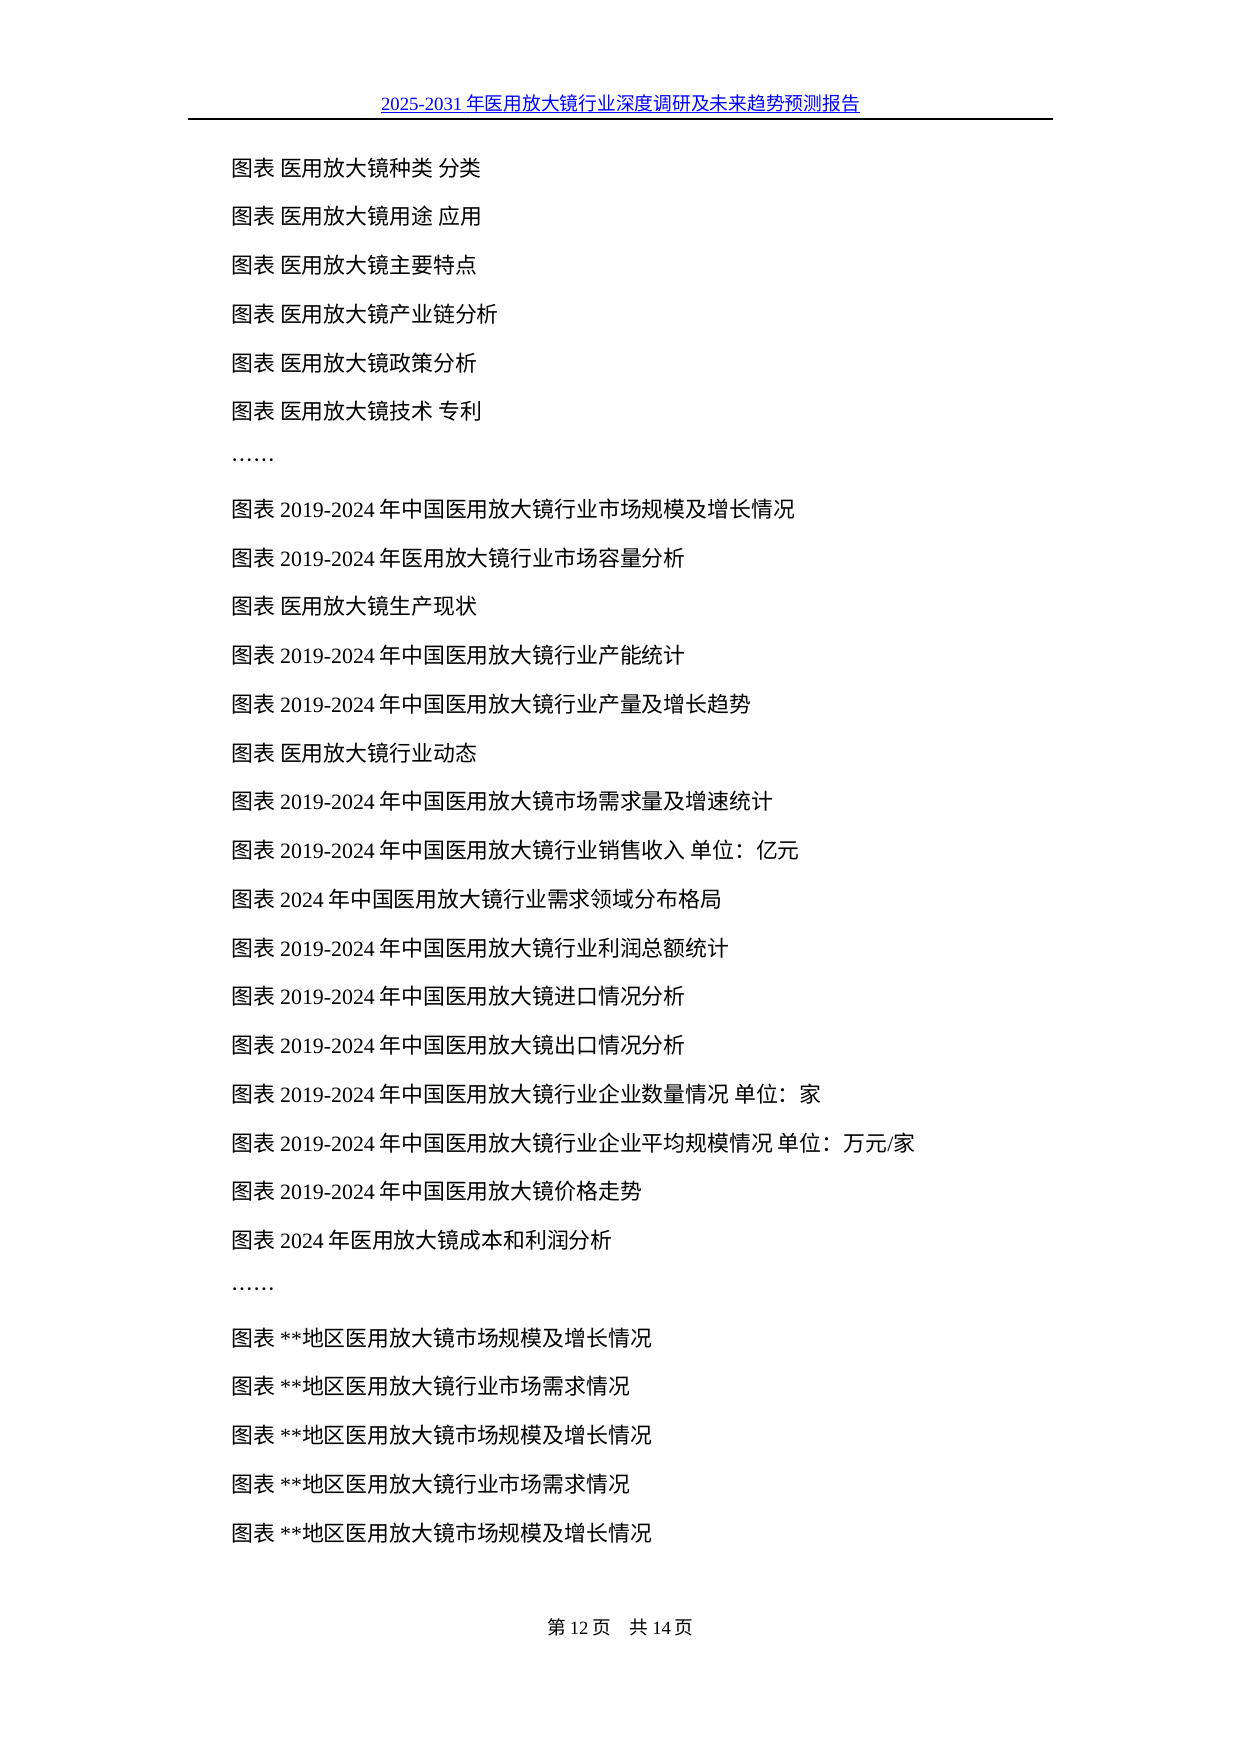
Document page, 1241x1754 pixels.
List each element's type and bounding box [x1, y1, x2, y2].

text [187, 150, 1053, 1548]
